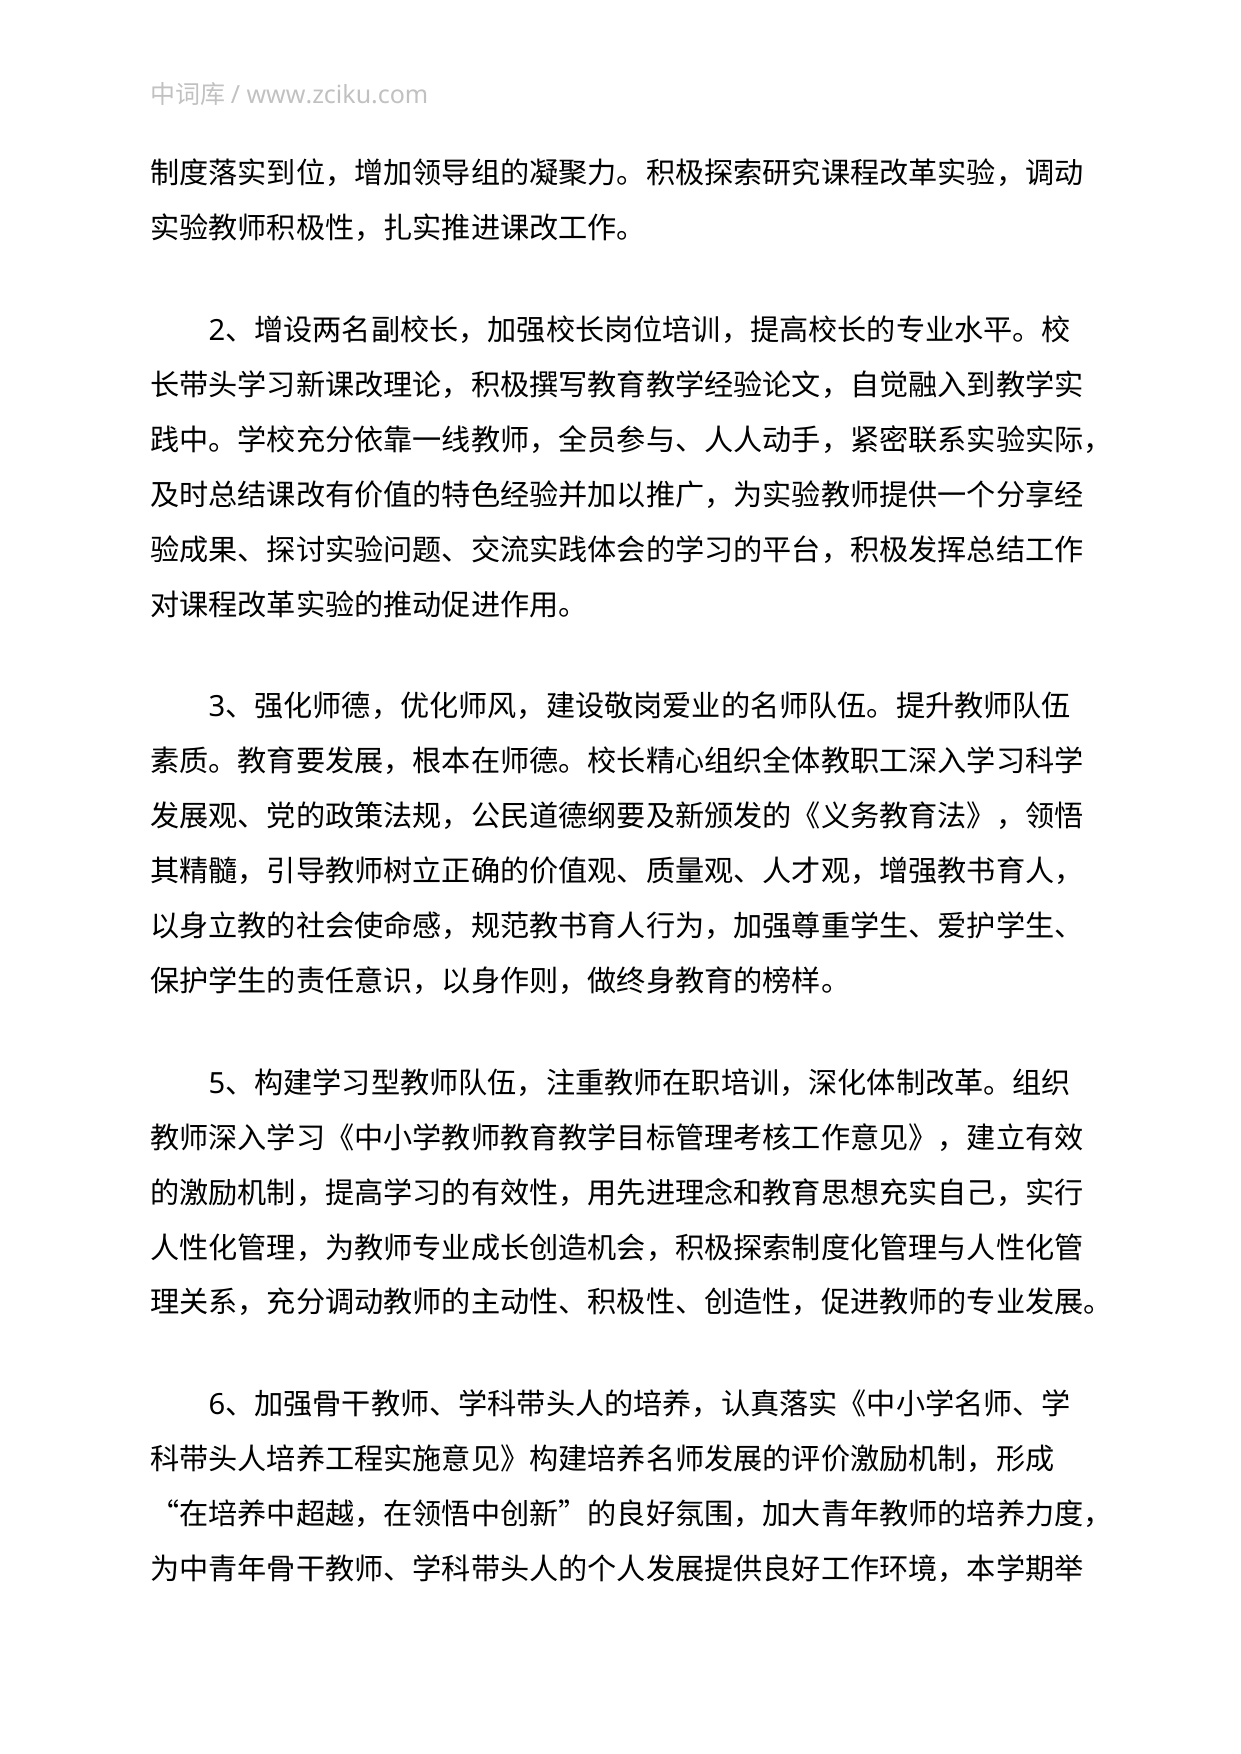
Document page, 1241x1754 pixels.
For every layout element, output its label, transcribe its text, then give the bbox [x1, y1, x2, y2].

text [150, 150, 1090, 247]
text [150, 1381, 1090, 1588]
text 2、增设两名副校长，加强校长岗位培训，提高校长的专业水平。校长带头学习新课改理论，积极撰写教育教学经验论文，自觉融入到教学实践中。学校充分依靠一线教师，全员参与、人人动手，紧密联系实验实际，及时总结课改有价值的特色经验并加以推广，为实验教师提供一个分享经验成果、探讨实验问题、交流实践体会的学习的平台，积极发挥总结工作对课程改革实验的推动促进作用。 [150, 307, 1090, 623]
text 5、构建学习型教师队伍，注重教师在职培训，深化体制改革。组织教师深入学习《中小学教师教育教学目标管理考核工作意见》，建立有效的激励机制，提高学习的有效性，用先进理念和教育思想充实自己，实行人性化管理，为教师专业成长创造机会，积极探索制度化管理与人性化管理关系，充分调动教师的主动性、积极性、创造性，促进教师的专业发展。 [150, 1059, 1090, 1321]
text 3、强化师德，优化师风，建设敬岗爱业的名师队伍。提升教师队伍素质。教育要发展，根本在师德。校长精心组织全体教职工深入学习科学发展观、党的政策法规，公民道德纲要及新颁发的《义务教育法》，领悟其精髓，引导教师树立正确的价值观、质量观、人才观，增强教书育人，以身立教的社会使命感，规范教书育人行为，加强尊重学生、爱护学生、保护学生的责任意识，以身作则，做终身教育的榜样。 [150, 683, 1090, 1000]
